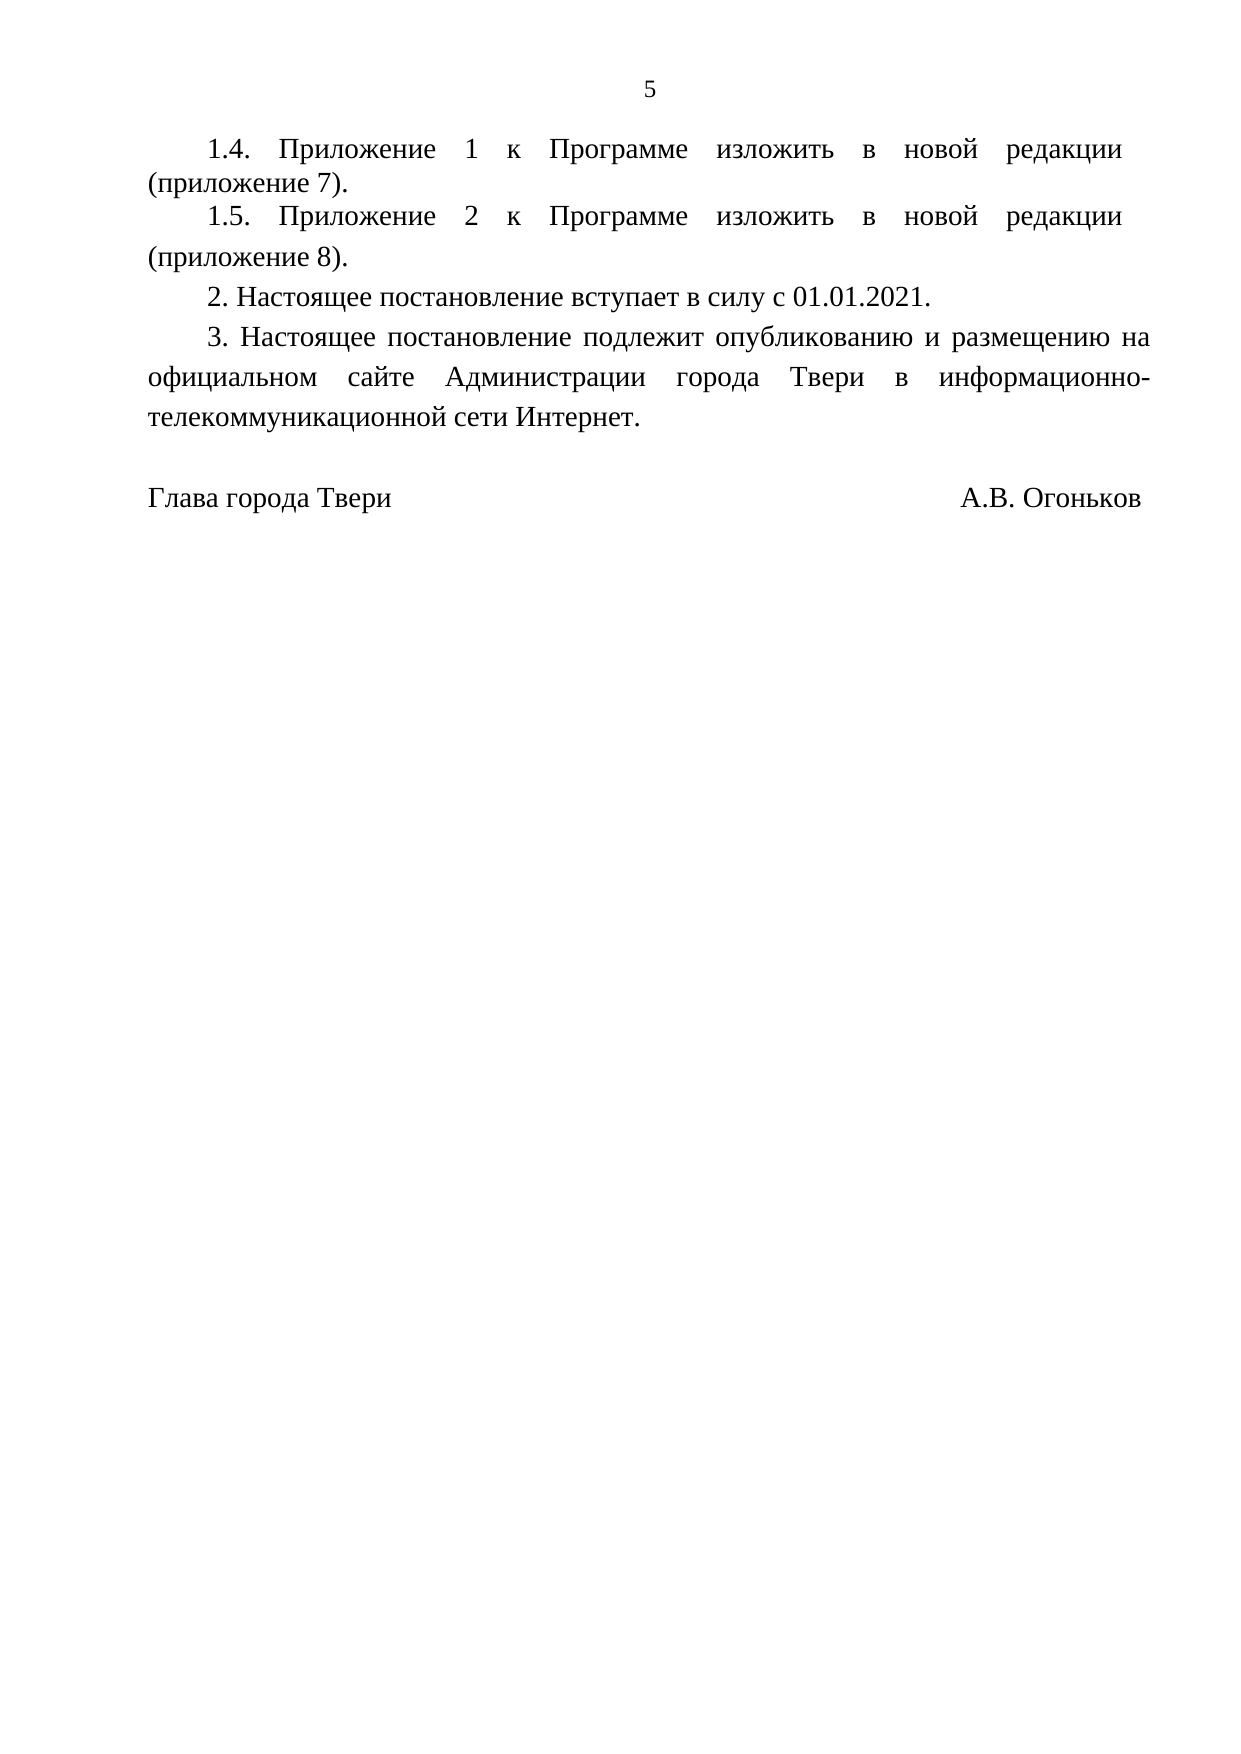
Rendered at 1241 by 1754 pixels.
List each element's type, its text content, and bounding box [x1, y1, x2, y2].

text 3. Настоящее постановление подлежит опубликованию и размещению на официальном сайте Администрации города Твери в информационно-телекоммуникационной сети Интернет. [148, 319, 1152, 433]
text 2. Настоящее постановление вступает в силу с 01.01.2021. [148, 279, 1152, 312]
text Глава города Твери А.В. Огоньков [148, 480, 1152, 513]
text 1.4. Приложение 1 к Программе изложить в новой редакции (приложение 7). [148, 131, 1152, 198]
text 1.5. Приложение 2 к Программе изложить в новой редакции (приложение 8). [148, 198, 1152, 272]
